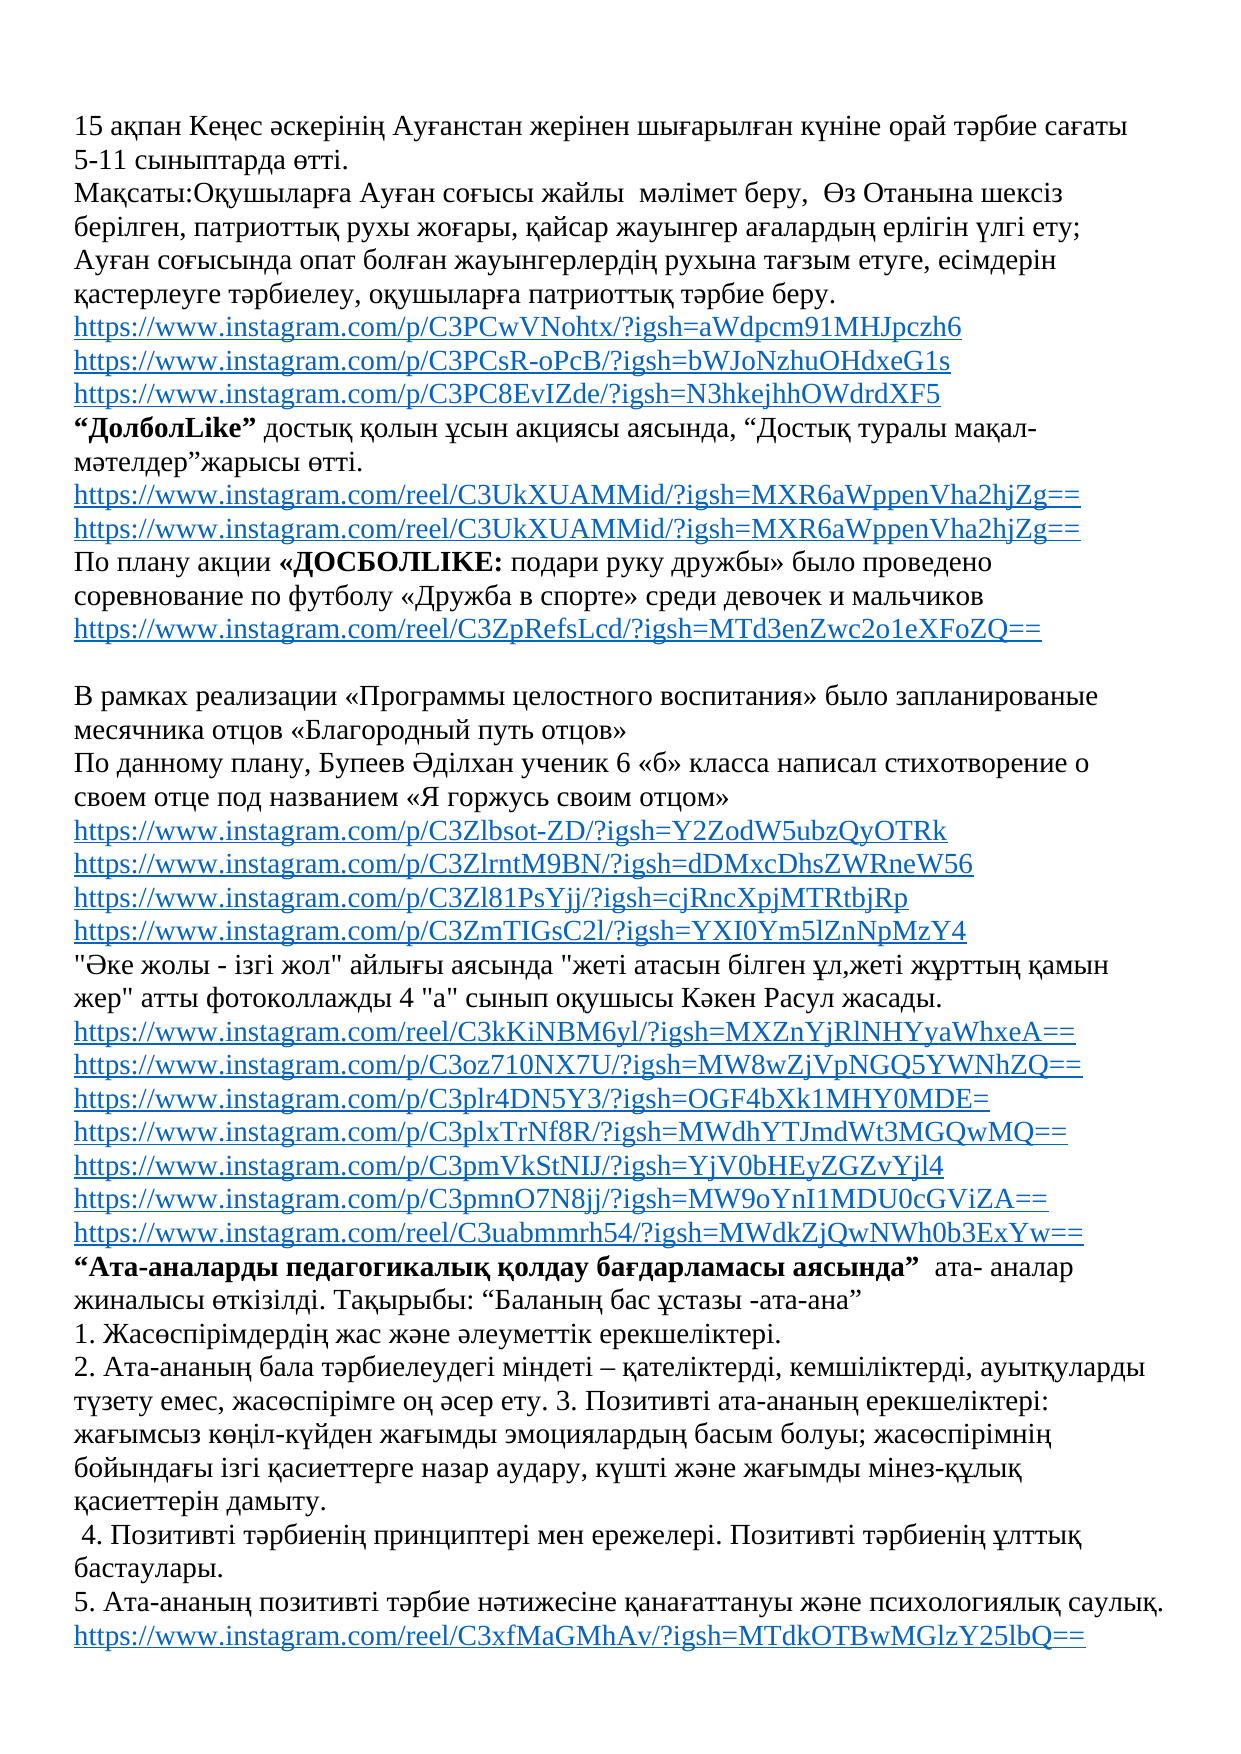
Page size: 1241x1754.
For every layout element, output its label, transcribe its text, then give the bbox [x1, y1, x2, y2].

text 5. Ата-ананың позитивті тәрбие нәтижесіне қанағаттануы және психологиялық саулық. [74, 1584, 1166, 1618]
text https://www.instagram.com/p/C3pmVkStNIJ/?igsh=YjV0bHEyZGZvYjl4 [74, 1148, 1166, 1182]
text https://www.instagram.com/reel/C3UkXUAMMid/?igsh=MXR6aWppenVha2hjZg== [74, 477, 1166, 511]
text Мақсаты:Оқушыларға Ауған соғысы жайлы мәлімет беру, Өз Отанына шексіз берілген, патриоттық рухы жоғары, қайсар жауынгер ағалардың ерлігін үлгі ету; [74, 175, 1166, 242]
text "Әке жолы - ізгі жол" айлығы аясында "жеті атасын білген ұл,жеті жұрттың қамын жер" атты фотоколлажды 4 "а" сынып оқушысы Кәкен Расул жасады. [74, 947, 1166, 1014]
text https://www.instagram.com/p/C3Zlbsot-ZD/?igsh=Y2ZodW5ubzQyOTRk [74, 813, 1166, 846]
text https://www.instagram.com/reel/C3xfMaGMhAv/?igsh=MTdkOTBwMGlzY25lbQ== [74, 1618, 1166, 1651]
text В рамках реализации «Программы целостного воспитания» было запланированые месячника отцов «Благородный путь отцов» [74, 678, 1166, 746]
text 15 ақпан Кеңес әскерінің Ауғанстан жерінен шығарылған күніне орай тәрбие сағаты 5-11 сыныптарда өтті. [74, 108, 1166, 175]
text 2. Ата-ананың бала тәрбиелеудегі міндеті – қателіктерді, кемшіліктерді, ауытқуларды түзету емес, жасөспірімге оң әсер ету. 3. Позитивті ата-ананың ерекшеліктері: жағымсыз көңіл-күйден жағымды эмоциялардың басым болуы; жасөспірімнің бойындағы ізгі қасиеттерге назар аудару, күшті және жағымды мінез-құлық қасиеттерін дамыту. [74, 1349, 1166, 1517]
text “Ата-аналарды педагогикалық қолдау бағдарламасы аясында” ата- аналар жиналысы өткізілді. Тақырыбы: “Баланың бас ұстазы -ата-ана” [74, 1249, 1166, 1316]
text https://www.instagram.com/reel/C3uabmmrh54/?igsh=MWdkZjQwNWh0b3ExYw== [74, 1215, 1166, 1249]
text https://www.instagram.com/p/C3PC8EvIZde/?igsh=N3hkejhhOWdrdXF5 [74, 377, 1166, 410]
text https://www.instagram.com/p/C3plxTrNf8R/?igsh=MWdhYTJmdWt3MGQwMQ== [74, 1114, 1166, 1148]
text https://www.instagram.com/p/C3PCsR-oPcB/?igsh=bWJoNzhuOHdxeG1s [74, 343, 1166, 377]
text https://www.instagram.com/p/C3plr4DN5Y3/?igsh=OGF4bXk1MHY0MDE= [74, 1081, 1166, 1114]
text https://www.instagram.com/p/C3Zl81PsYjj/?igsh=cjRncXpjMTRtbjRp [74, 880, 1166, 913]
text https://www.instagram.com/p/C3oz710NX7U/?igsh=MW8wZjVpNGQ5YWNhZQ== [74, 1047, 1166, 1081]
text https://www.instagram.com/p/C3PCwVNohtx/?igsh=aWdpcm91MHJpczh6 [74, 309, 1166, 343]
text https://www.instagram.com/reel/C3kKiNBM6yl/?igsh=MXZnYjRlNHYyaWhxeA== [74, 1014, 1166, 1047]
text https://www.instagram.com/reel/C3ZpRefsLcd/?igsh=MTd3enZwc2o1eXFoZQ== [74, 611, 1166, 645]
text По плану акции «ДОСБОЛLIKE: подари руку дружбы» было проведено соревнование по футболу «Дружба в спорте» среди девочек и мальчиков [74, 544, 1166, 611]
text По данному плану, Бупеев Әділхан ученик 6 «б» класса написал стихотворение о своем отце под названием «Я горжусь своим отцом» [74, 746, 1166, 813]
text 4. Позитивті тәрбиенің принциптері мен ережелері. Позитивті тәрбиенің ұлттық бастаулары. [74, 1517, 1166, 1584]
text https://www.instagram.com/p/C3ZmTIGsC2l/?igsh=YXI0Ym5lZnNpMzY4 [74, 913, 1166, 947]
text https://www.instagram.com/p/C3ZlrntM9BN/?igsh=dDMxcDhsZWRneW56 [74, 846, 1166, 880]
text “ДолболLike” достық қолын ұсын акциясы аясында, “Достық туралы мақал-мәтелдер”жарысы өтті. [74, 410, 1166, 477]
text https://www.instagram.com/p/C3pmnO7N8jj/?igsh=MW9oYnI1MDU0cGViZA== [74, 1182, 1166, 1215]
text Ауған соғысында опат болған жауынгерлердің рухына тағзым етуге, есімдерін қастерлеуге тәрбиелеу, оқушыларға патриоттық тәрбие беру. [74, 242, 1166, 309]
text https://www.instagram.com/reel/C3UkXUAMMid/?igsh=MXR6aWppenVha2hjZg== [74, 511, 1166, 544]
text 1. Жасөспірімдердің жас және әлеуметтік ерекшеліктері. [74, 1316, 1166, 1349]
